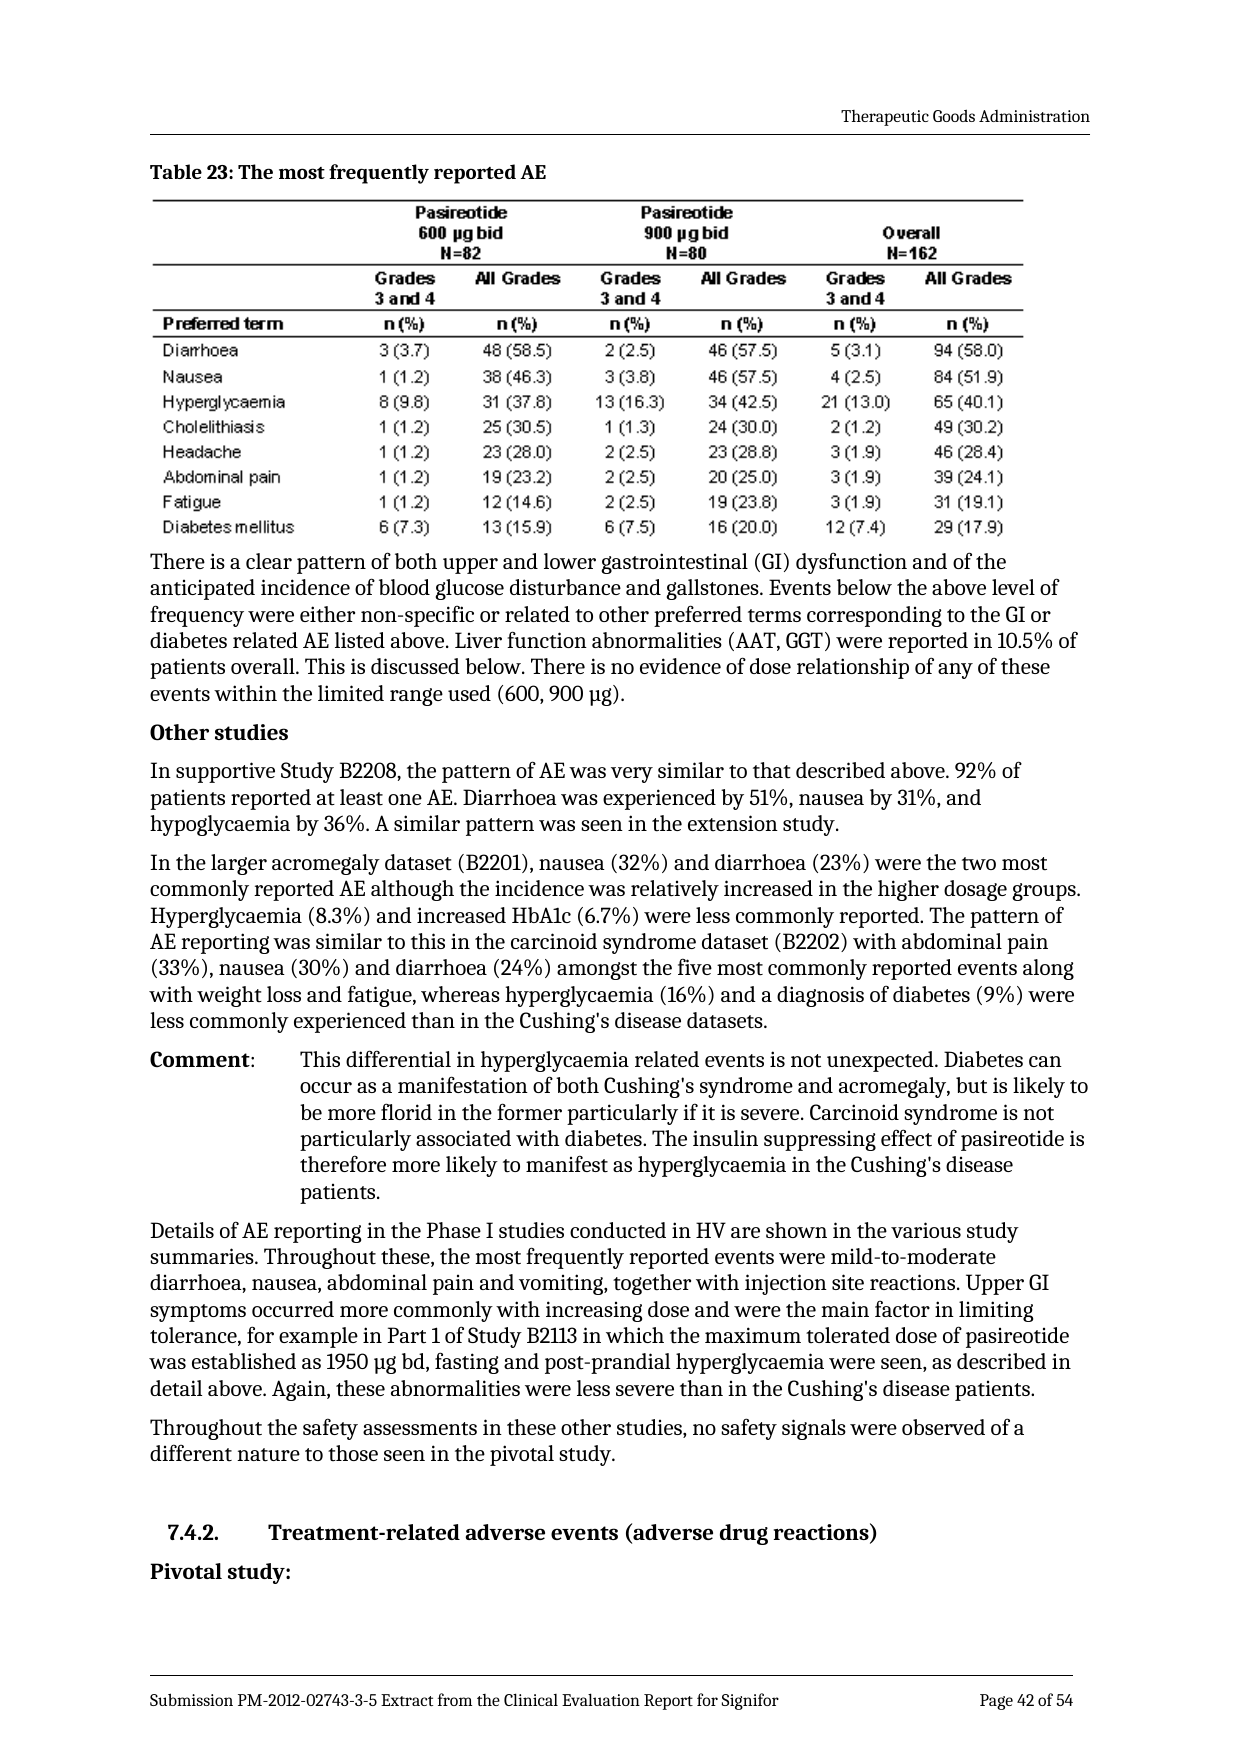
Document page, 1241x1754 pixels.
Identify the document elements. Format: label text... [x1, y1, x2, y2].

title Table 23: The most frequently reported AE [150, 160, 1090, 185]
text Details of AE reporting in the Phase I studies conducted in HV are shown in the various study summaries. Throughout these, the most frequently reported events were mild-to-moderate diarrhoea, nausea, abdominal pain and vomiting, together with injection site reactions. Upper GI symptoms occurred more commonly with increasing dose and were the main factor in limiting tolerance, for example in Part 1 of Study B2113 in which the maximum tolerated dose of pasireotide was established as 1950 µg bd, fasting and post-prandial hyperglycaemia were seen, as described in detail above. Again, these abnormalities were less severe than in the Cushing's disease patients. [150, 1217, 1090, 1402]
text Throughout the safety assessments in these other studies, no safety signals were observed of a different nature to those seen in the pivotal study. [150, 1414, 1090, 1467]
text In supportive Study B2208, the pattern of AE was very similar to that described above. 92% of patients reported at least one AE. Diarrhoea was experienced by 51%, nausea by 31%, and hypoglycaemia by 36%. A similar pattern was seen in the extension study. [150, 758, 1090, 837]
text There is a clear pattern of both upper and lower gastrointestinal (GI) dysfunction and of the anticipated incidence of blood glucose disturbance and gallstones. Events below the above level of frequency were either non-specific or related to other preferred terms corresponding to the GI or diabetes related AE listed above. Liver function abnormalities (AAT, GGT) were reported in 10.5% of patients overall. This is discussed below. There is no evidence of dose relationship of any of these events within the limited range used (600, 900 µg). [150, 549, 1090, 707]
text Comment: This differential in hyperglycaemia related events is not unexpected. Diabetes can occur as a manifestation of both Cushing's syndrome and acromegaly, but is likely to be more florid in the former particularly if it is severe. Carcinoid syndrome is not particularly associated with diabetes. The insulin suppressing effect of pasireotide is therefore more likely to manifest as hyperglycaemia in the Cushing's disease patients. [150, 1047, 1090, 1205]
text Pivotal study: [150, 1559, 1090, 1585]
subtitle Treatment-related adverse events (adverse drug reactions) [168, 1520, 1090, 1546]
text Other studies [150, 719, 1090, 746]
text In the larger acromegaly dataset (B2201), nausea (32%) and diarrhoea (23%) were the two most commonly reported AE although the incidence was relatively increased in the higher dosage groups. Hyperglycaemia (8.3%) and increased HbA1c (6.7%) were less commonly reported. The pattern of AE reporting was similar to this in the carcinoid syndrome dataset (B2202) with abdominal pain (33%), nausea (30%) and diarrhoea (24%) amongst the five most commonly reported events along with weight loss and fatigue, whereas hyperglycaemia (16%) and a diagnosis of diabetes (9%) were less commonly experienced than in the Cushing's disease datasets. [150, 850, 1090, 1034]
